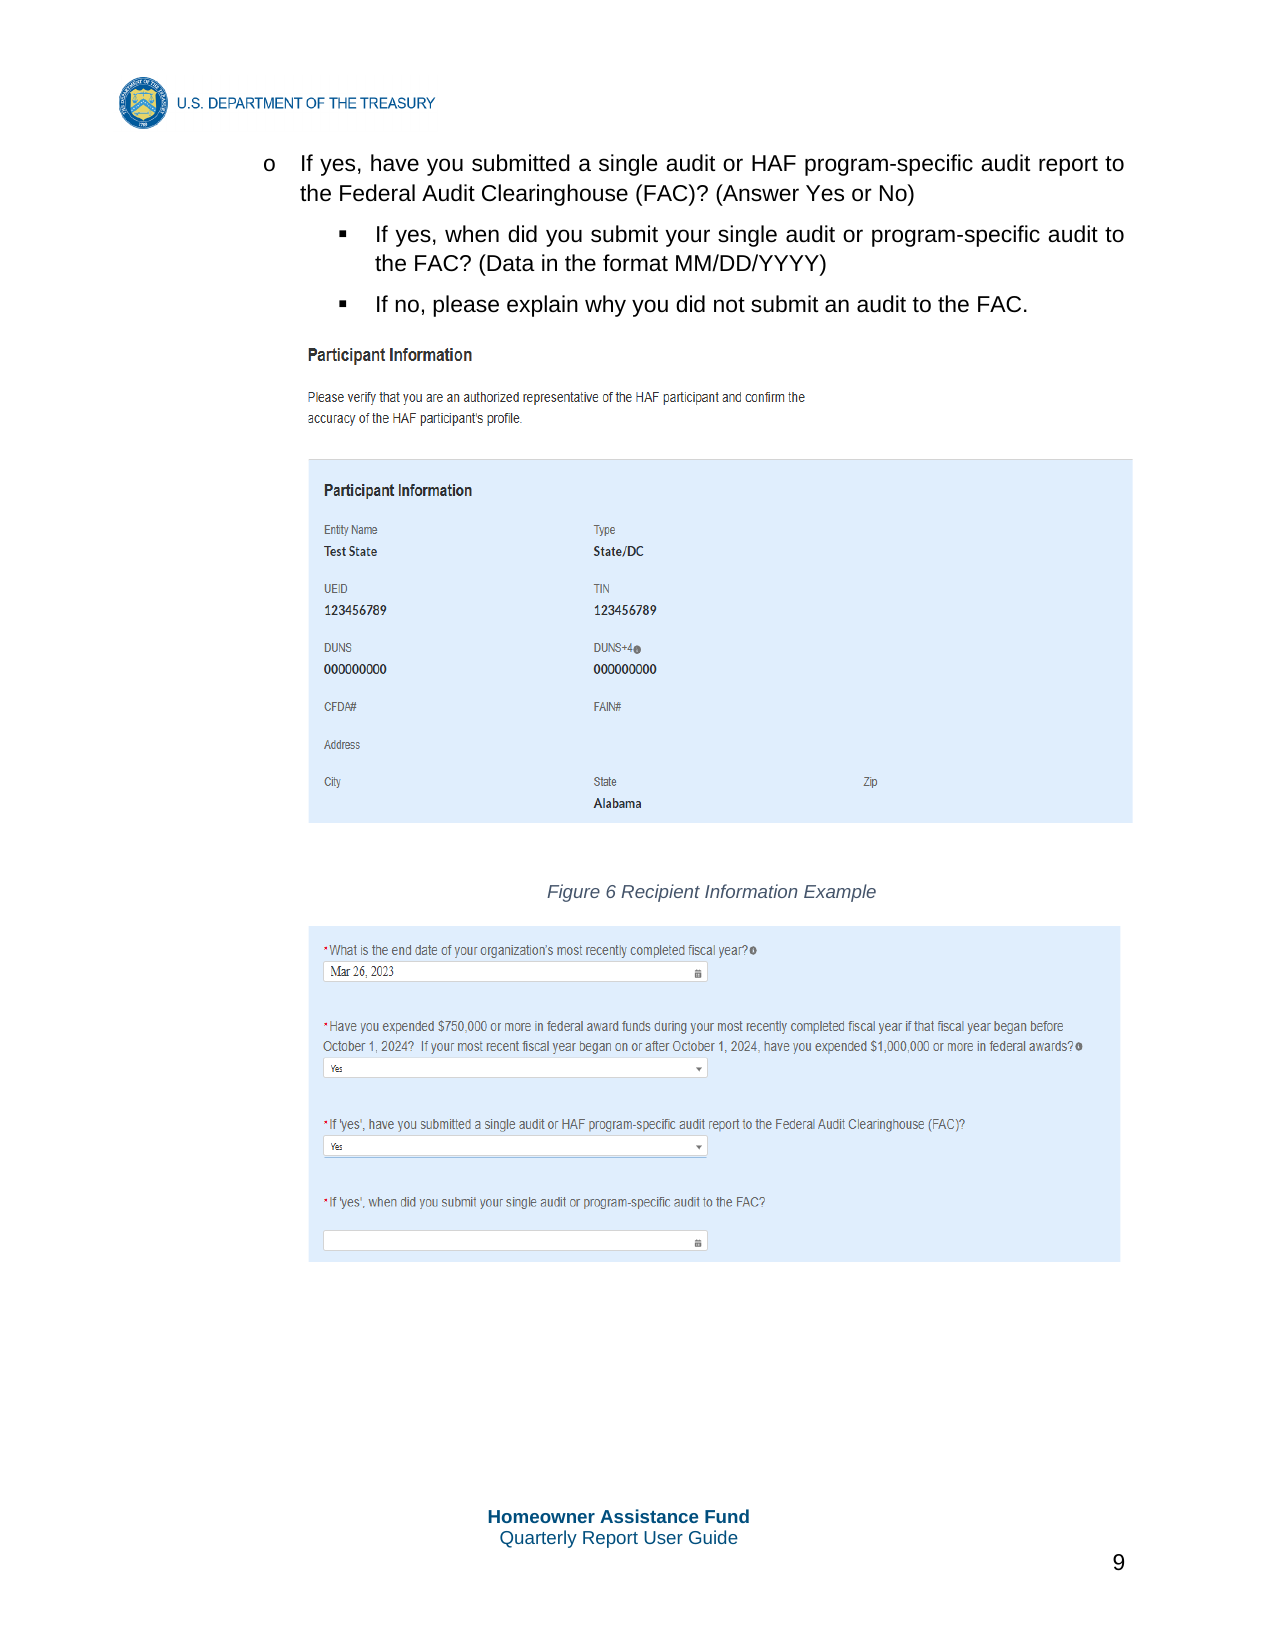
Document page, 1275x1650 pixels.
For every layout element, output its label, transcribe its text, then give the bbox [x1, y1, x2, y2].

picture [307, 341, 1133, 823]
list If yes, when did you submit your single audit or program-specific audit to the FAC? (Data in the format MM/DD/YYYY) [337, 221, 1125, 276]
picture [112, 75, 438, 132]
picture [307, 926, 1121, 1260]
list If yes, have you submitted a single audit or HAF program-specific audit report to the Federal Audit Clearinghouse (FAC)? (Answer Yes or No) [262, 150, 1125, 207]
list If no, please explain why you did not submit an audit to the FAC. [337, 291, 1125, 317]
text Figure 6 Recipient Information Example [300, 839, 1125, 903]
